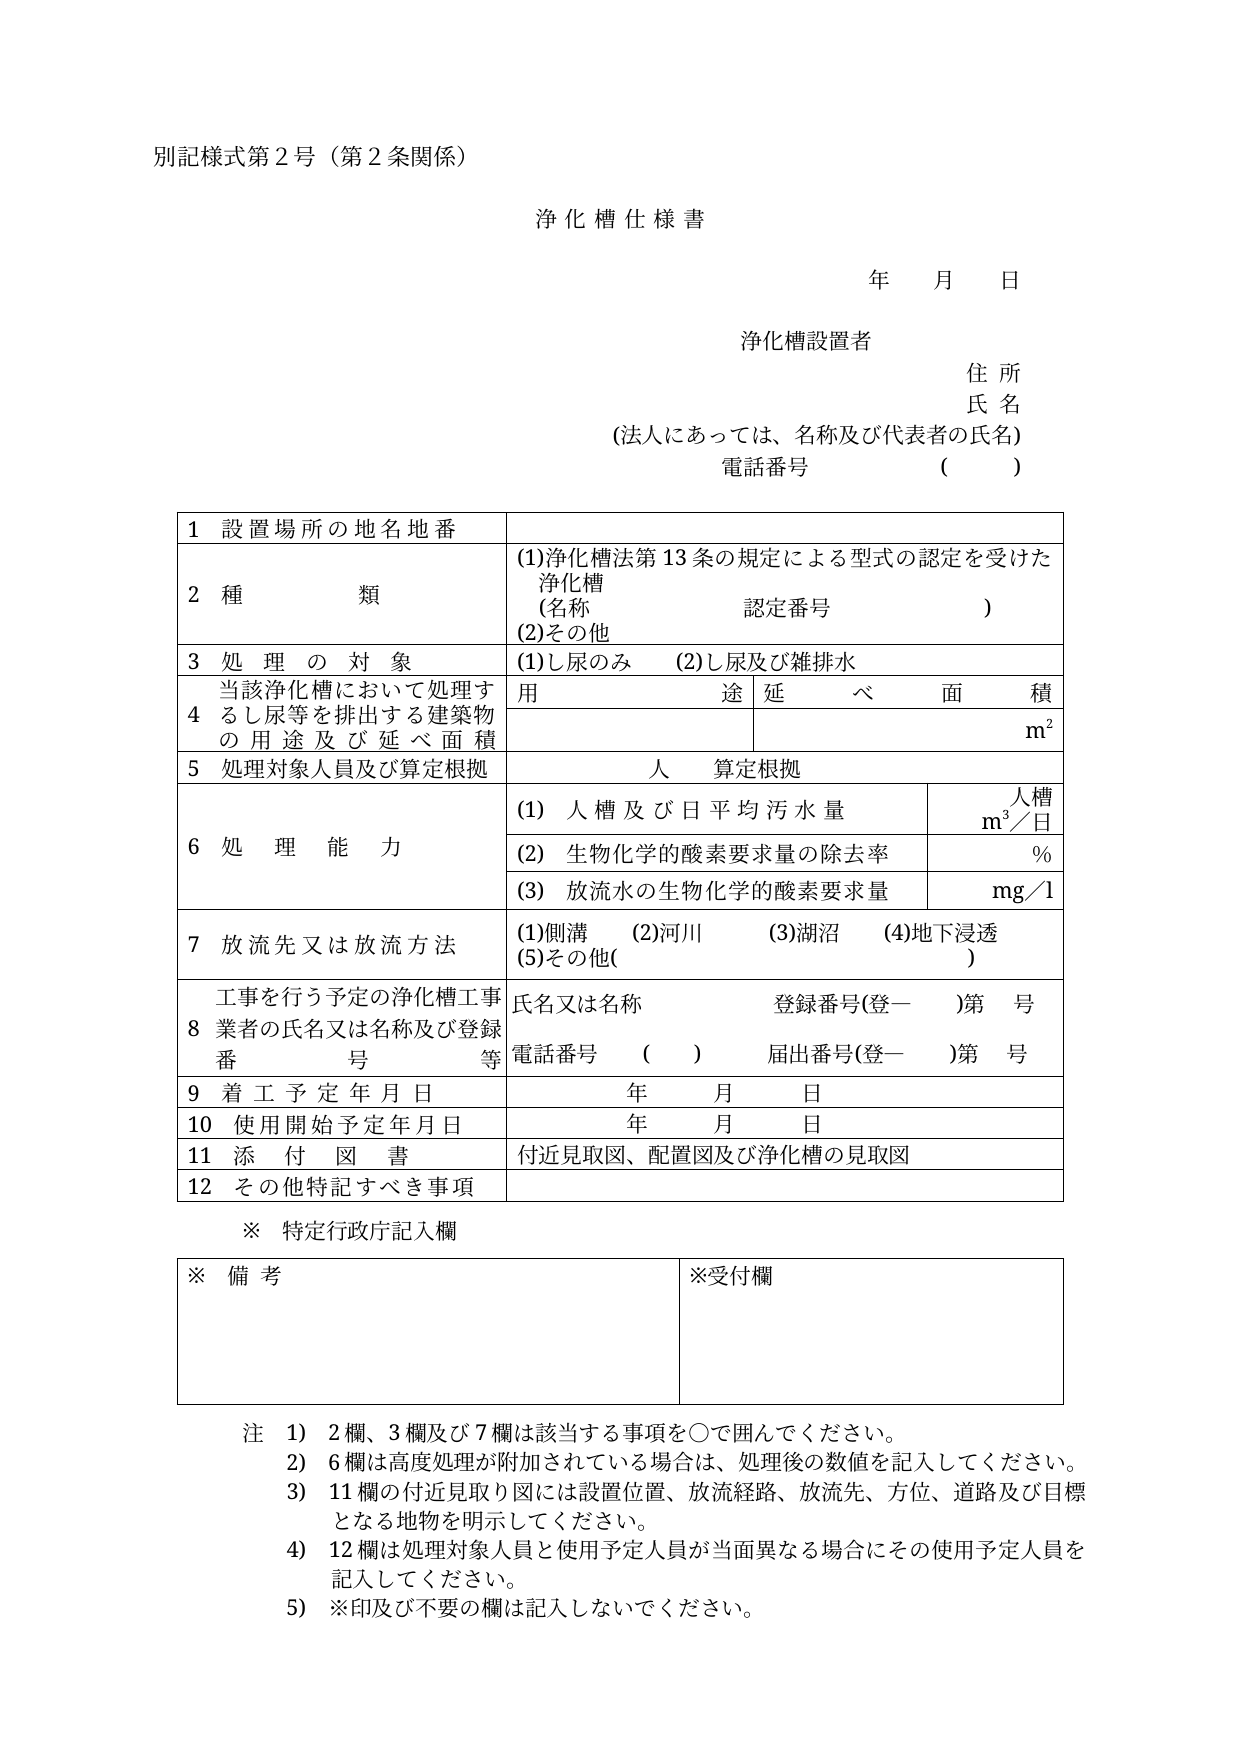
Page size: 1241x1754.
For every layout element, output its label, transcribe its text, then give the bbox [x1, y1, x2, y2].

table_cell [507, 1170, 1063, 1201]
table_cell 9 着工予定年月日 [178, 1077, 506, 1107]
text ※ 特定行政庁記入欄 [154, 1214, 1086, 1246]
table_cell 人 算定根拠 [507, 752, 1063, 782]
text 注 1) 2欄、3欄及び7欄は該当する事項を○で囲んでください。 [176, 1418, 1086, 1447]
text 2) 6欄は高度処理が附加されている場合は、処理後の数値を記入してください。 [176, 1447, 1086, 1476]
text 氏名 [154, 387, 1021, 419]
table_cell (1) 人槽及び日平均汚水量 [507, 784, 927, 833]
table_cell (1)し尿のみ (2)し尿及び雑排水 [507, 645, 1063, 675]
table_cell 5 処理対象人員及び算定根拠 [178, 752, 506, 782]
text 浄化槽仕様書 [154, 202, 1086, 233]
table_cell (1)浄化槽法第13条の規定による型式の認定を受けた浄化槽 (名称 認定番号 ) (2)その他 [507, 544, 1063, 644]
table_header 1 設置場所の地名地番 [178, 513, 506, 543]
table_cell 7 放流先又は放流方法 [178, 910, 506, 979]
text 住所 [154, 356, 1021, 387]
table_header ※受付欄 [680, 1259, 1063, 1404]
table_cell 6 処理能力 [178, 784, 506, 908]
table_cell 年 月 日 [507, 1108, 1063, 1138]
table_header ※ 備考 [178, 1259, 679, 1404]
table_cell mg／l [928, 872, 1063, 908]
table_cell 4 [178, 676, 208, 751]
text 別記様式第２号（第２条関係） [154, 139, 1086, 172]
text 年 月 日 [154, 263, 1021, 294]
table_cell (1)側溝 (2)河川 (3)湖沼 (4)地下浸透 (5)その他( ) [507, 910, 1063, 979]
text 浄化槽設置者 [154, 324, 1043, 356]
table_cell 年 月 日 [507, 1077, 1063, 1107]
table_cell 当該浄化槽において処理するし尿等を排出する建築物の用途及び延べ面積 [208, 676, 506, 751]
table_cell 付近見取図、配置図及び浄化槽の見取図 [507, 1139, 1063, 1169]
table_cell [507, 709, 753, 751]
table_cell 10 使用開始予定年月日 [178, 1108, 506, 1138]
table_cell 延べ面積 [754, 676, 1063, 708]
table_cell 用途 [507, 676, 753, 708]
table_header [507, 513, 1063, 543]
table_cell 氏名又は名称 登録番号(登― )第 号 電話番号 ( ) 届出番号(登― )第 号 [507, 980, 1063, 1076]
text 5) ※印及び不要の欄は記入しないでください。 [176, 1593, 1086, 1622]
table_cell 人槽 m3／日 [928, 784, 1063, 833]
text 電話番号 ( ) [154, 450, 1021, 482]
text 3) 11欄の付近見取り図には設置位置、放流経路、放流先、方位、道路及び目標となる地物を明示してください。 [242, 1476, 1086, 1534]
text 4) 12欄は処理対象人員と使用予定人員が当面異なる場合にその使用予定人員を記入してください。 [242, 1534, 1086, 1593]
table_cell ％ [928, 835, 1063, 871]
table_cell 工事を行う予定の浄化槽工事業者の氏名又は名称及び登録番号等 [211, 980, 506, 1076]
text (法人にあっては、名称及び代表者の氏名) [154, 419, 1021, 450]
table_cell 8 [178, 980, 211, 1076]
table_cell 11 添付図書 [178, 1139, 506, 1169]
table_cell 2 種類 [178, 544, 506, 644]
table_cell 12 その他特記すべき事項 [178, 1170, 506, 1201]
table_cell m2 [754, 709, 1063, 751]
table_cell (3) 放流水の生物化学的酸素要求量 [507, 872, 927, 908]
table_cell 3 処理の対象 [178, 645, 506, 675]
table_cell (2) 生物化学的酸素要求量の除去率 [507, 835, 927, 871]
